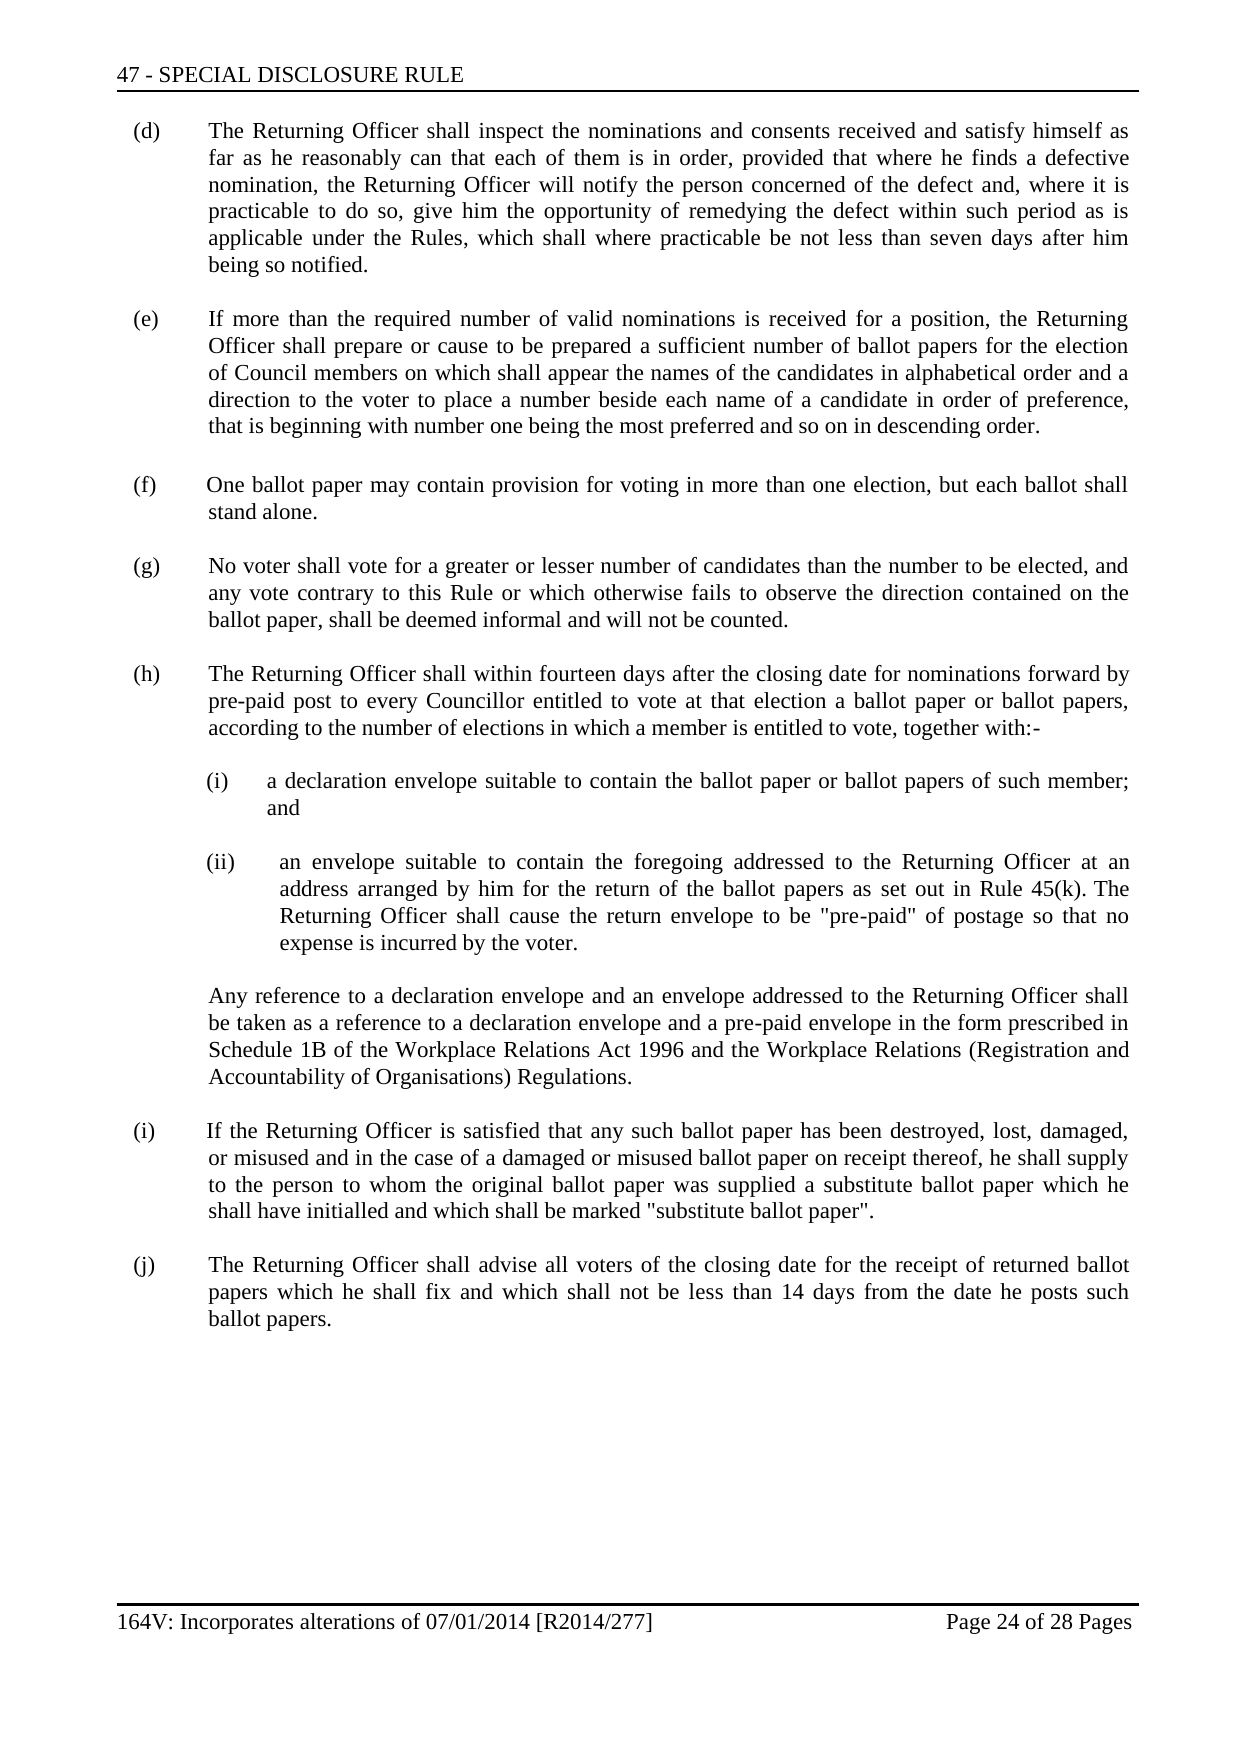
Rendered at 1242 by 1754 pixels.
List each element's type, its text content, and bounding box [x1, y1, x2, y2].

text (g) No voter shall vote for a greater or lesser number of candidates than the number to be elected, and any vote contrary to this Rule or which otherwise fails to observe the direction contained on the ballot paper, shall be deemed informal and will not be counted. [133, 552, 1129, 632]
text (ii) an envelope suitable to contain the foregoing addressed to the Returning Officer at an address arranged by him for the return of the ballot papers as set out in Rule 45(k). The Returning Officer shall cause the return envelope to be "pre-paid" of postage so that no expense is incurred by the voter. [206, 848, 1129, 955]
text (f) One ballot paper may contain provision for voting in more than one election, but each ballot shall stand alone. [133, 472, 1128, 525]
text (i) If the Returning Officer is satisfied that any such ballot paper has been destroyed, lost, damaged, or misused and in the case of a damaged or misused ballot paper on receipt thereof, he shall supply to the person to whom the original ballot paper was supplied a substitute ballot paper which he shall have initialled and which shall be marked "substitute ballot paper". [133, 1117, 1129, 1224]
text (j) The Returning Officer shall advise all voters of the closing date for the receipt of returned ballot papers which he shall fix and which shall not be less than 14 days from the date he posts such ballot papers. [133, 1251, 1129, 1331]
text (e) If more than the required number of valid nominations is received for a position, the Returning Officer shall prepare or cause to be prepared a sufficient number of ballot papers for the election of Council members on which shall appear the names of the candidates in alphabetical order and a direction to the voter to place a number beside each name of a candidate in order of preference, that is beginning with number one being the most preferred and so on in descending order. [133, 305, 1129, 439]
text (i) a declaration envelope suitable to contain the ballot paper or ballot papers of such member; and [206, 767, 1129, 820]
text (h) The Returning Officer shall within fourteen days after the closing date for nominations forward by pre-paid post to every Councillor entitled to vote at that election a ballot paper or ballot papers, according to the number of elections in which a member is entitled to vote, together with:- [133, 660, 1129, 740]
text Any reference to a declaration envelope and an envelope addressed to the Returning Officer shall be taken as a reference to a declaration envelope and a pre-paid envelope in the form prescribed in Schedule 1B of the Workplace Relations Act 1996 and the Workplace Relations (Registration and Accountability of Organisations) Regulations. [208, 982, 1129, 1089]
text (d) The Returning Officer shall inspect the nominations and consents received and satisfy himself as far as he reasonably can that each of them is in order, provided that where he finds a defective nomination, the Returning Officer will notify the person concerned of the defect and, where it is practicable to do so, give him the opportunity of remedying the defect within such period as is applicable under the Rules, which shall where practicable be not less than seven days after him being so notified. [133, 117, 1129, 278]
